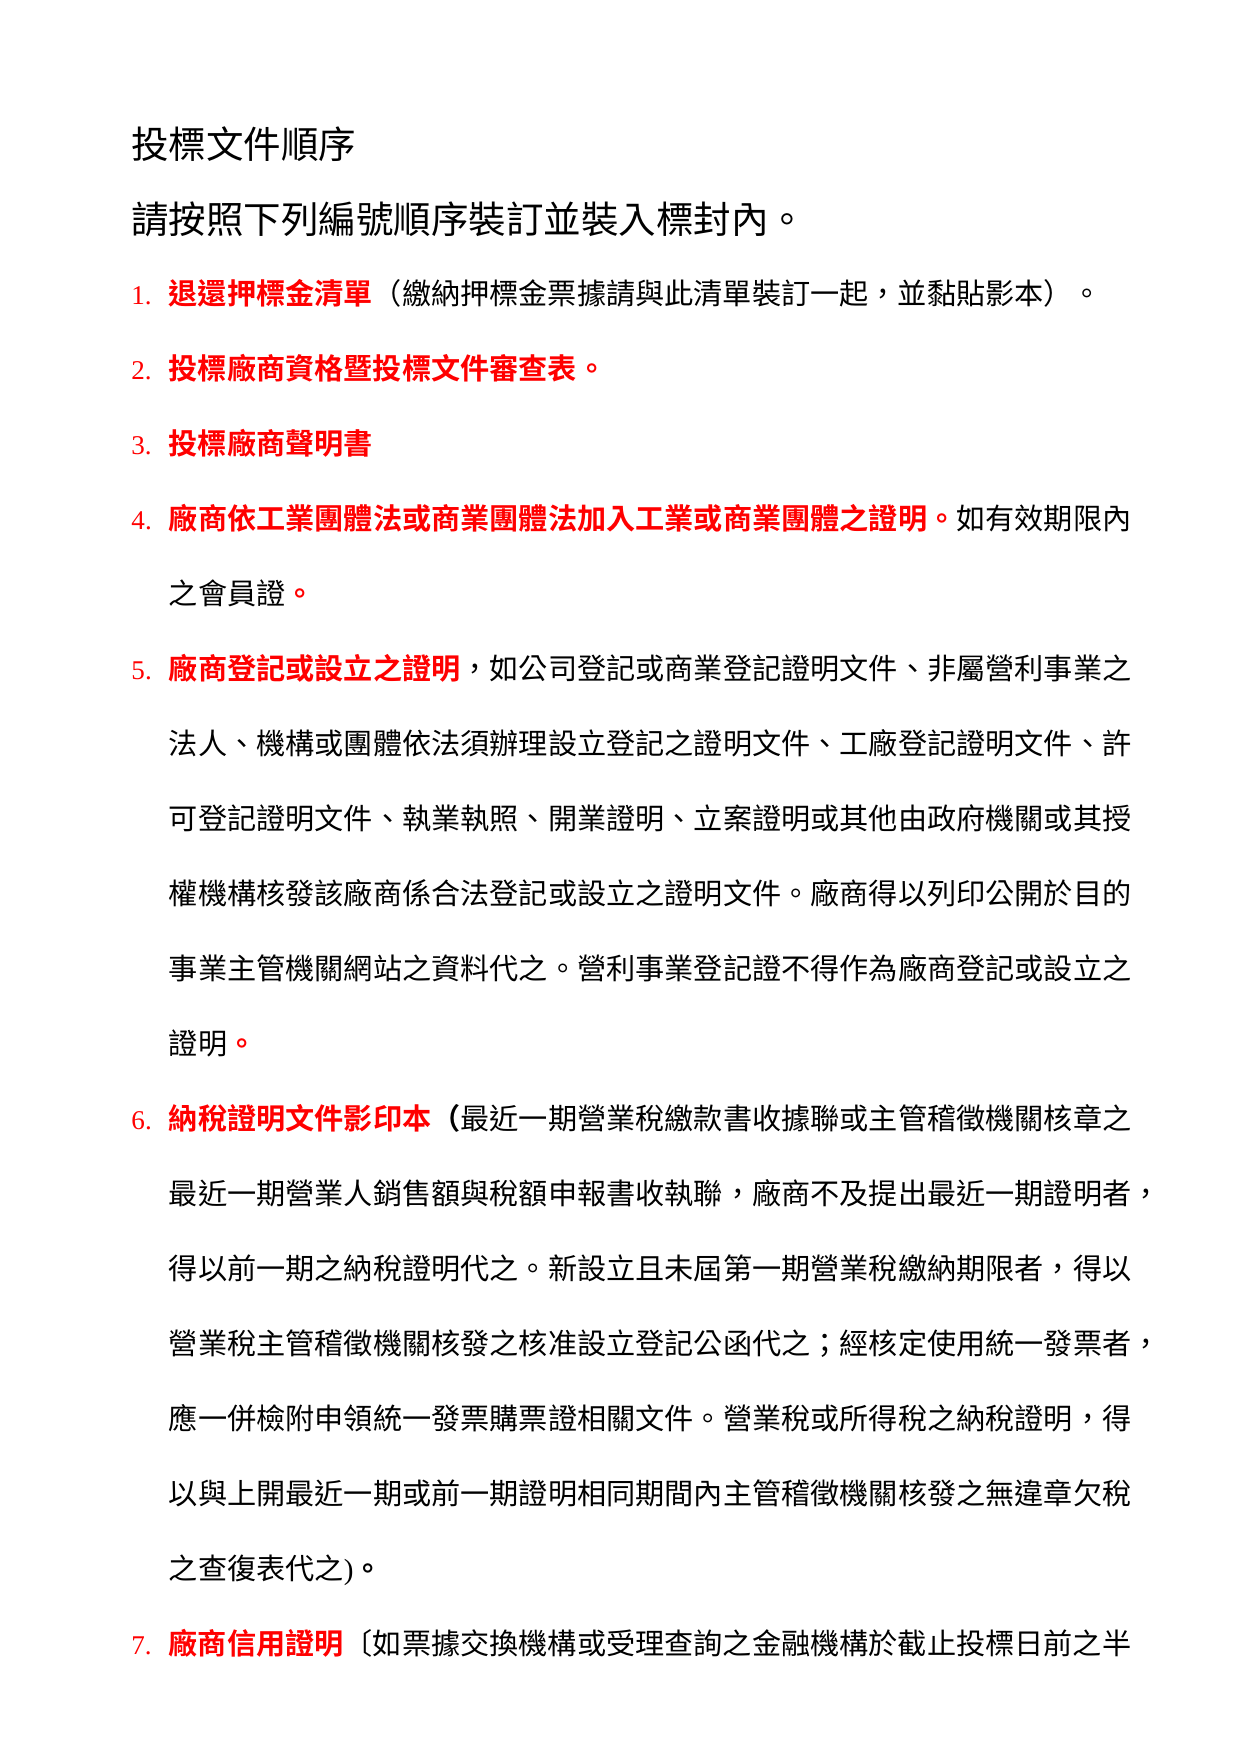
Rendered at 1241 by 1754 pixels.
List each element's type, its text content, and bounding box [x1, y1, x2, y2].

text 請按照下列編號順序裝訂並裝入標封內。 [131, 179, 1152, 254]
list 退還押標金清單（繳納押標金票據請與此清單裝訂一起，並黏貼影本）。 [131, 254, 1152, 329]
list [131, 1604, 1152, 1679]
list 廠商登記或設立之證明，如公司登記或商業登記證明文件、非屬營利事業之法人、機構或團體依法須辦理設立登記之證明文件、工廠登記證明文件、許可登記證明文件、執業執照、開業證明、立案證明或其他由政府機關或其授權機構核發該廠商係合法登記或設立之證明文件。廠商得以列印公開於目的事業主管機關網站之資料代之。營利事業登記證不得作為廠商登記或設立之證明。 [131, 629, 1152, 1079]
text 投標文件順序 [131, 104, 1152, 179]
list 納稅證明文件影印本（最近一期營業稅繳款書收據聯或主管稽徵機關核章之最近一期營業人銷售額與稅額申報書收執聯，廠商不及提出最近一期證明者，得以前一期之納稅證明代之。新設立且未屆第一期營業稅繳納期限者，得以營業稅主管稽徵機關核發之核准設立登記公函代之；經核定使用統一發票者，應一併檢附申領統一發票購票證相關文件。營業稅或所得稅之納稅證明，得以與上開最近一期或前一期證明相同期間內主管稽徵機關核發之無違章欠稅之查復表代之)。 [131, 1079, 1152, 1604]
list 投標廠商資格暨投標文件審查表。 [131, 329, 1152, 404]
list 投標廠商聲明書 [131, 404, 1152, 479]
list 廠商依工業團體法或商業團體法加入工業或商業團體之證明。如有效期限內之會員證。 [131, 479, 1152, 629]
